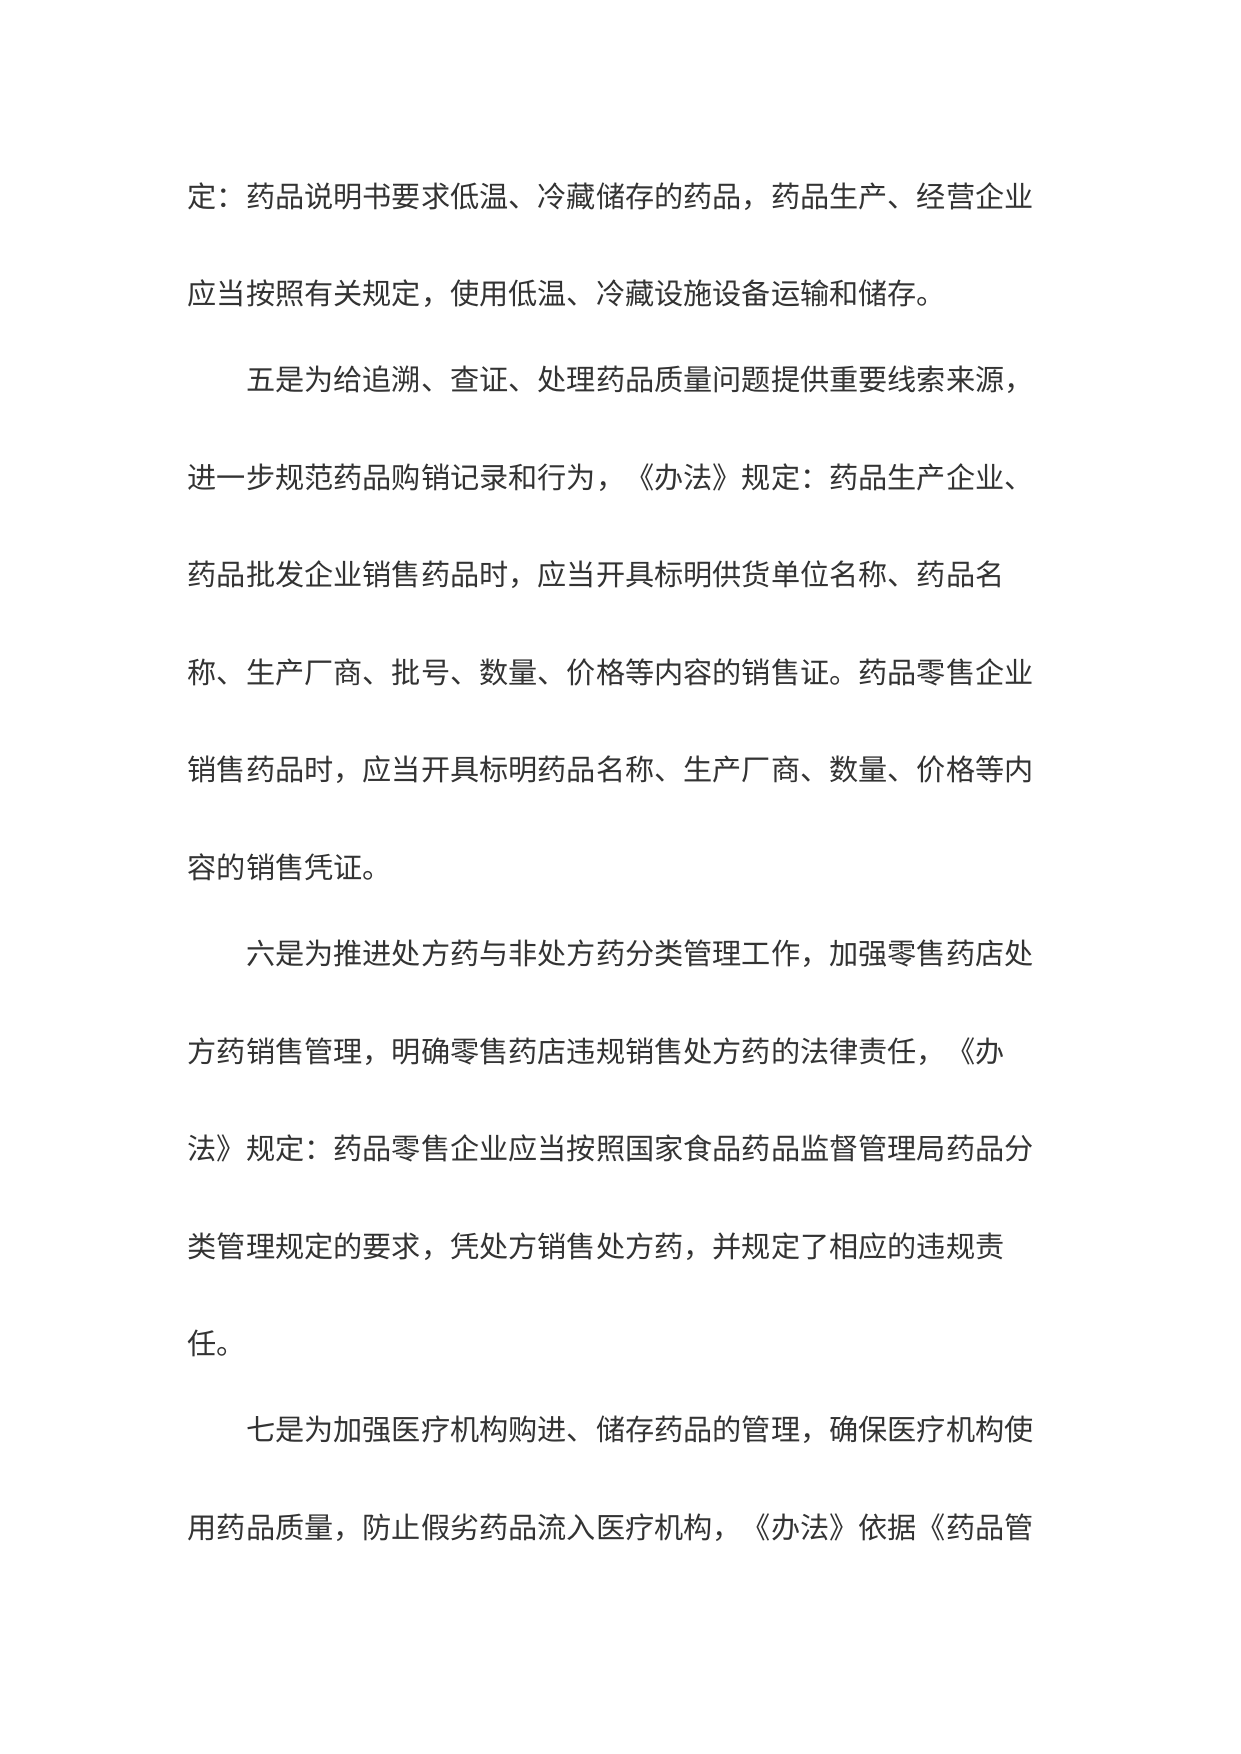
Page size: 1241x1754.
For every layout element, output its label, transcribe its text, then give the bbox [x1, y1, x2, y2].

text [187, 162, 1053, 324]
text 六是为推进处方药与非处方药分类管理工作，加强零售药店处方药销售管理，明确零售药店违规销售处方药的法律责任，《办法》规定：药品零售企业应当按照国家食品药品监督管理局药品分类管理规定的要求，凭处方销售处方药，并规定了相应的违规责任。 [187, 919, 1053, 1374]
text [187, 1395, 1053, 1558]
text 五是为给追溯、查证、处理药品质量问题提供重要线索来源，进一步规范药品购销记录和行为，《办法》规定：药品生产企业、药品批发企业销售药品时，应当开具标明供货单位名称、药品名称、生产厂商、批号、数量、价格等内容的销售证。药品零售企业销售药品时，应当开具标明药品名称、生产厂商、数量、价格等内容的销售凭证。 [187, 346, 1053, 898]
